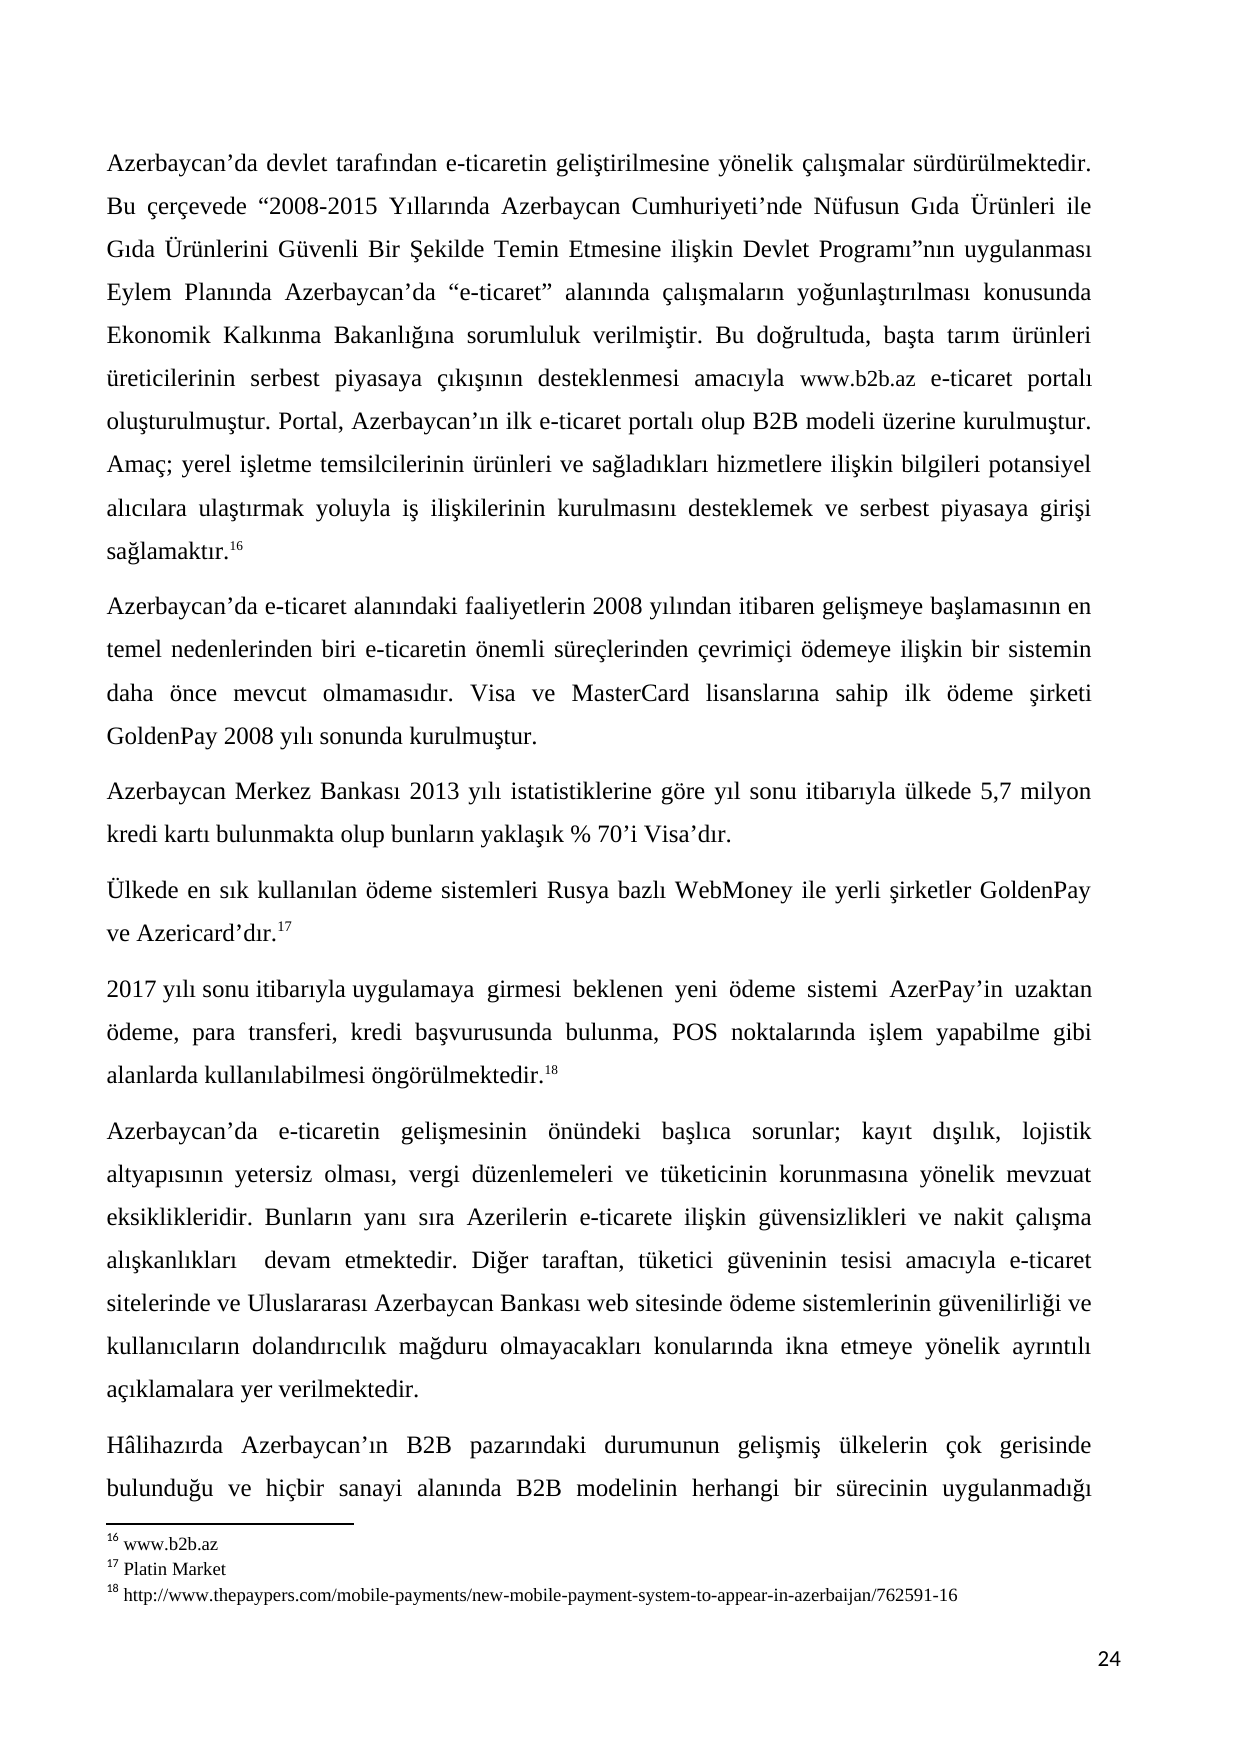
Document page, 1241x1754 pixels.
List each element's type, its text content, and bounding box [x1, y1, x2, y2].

text Azerbaycan’da devlet tarafından e-ticaretin geliştirilmesine yönelik çalışmalar sürdürülmektedir. Bu çerçevede “2008-2015 Yıllarında Azerbaycan Cumhuriyeti’nde Nüfusun Gıda Ürünleri ile Gıda Ürünlerini Güvenli Bir Şekilde Temin Etmesine ilişkin Devlet Programı”nın uygulanması Eylem Planında Azerbaycan’da “e-ticaret” alanında çalışmaların yoğunlaştırılması konusunda Ekonomik Kalkınma Bakanlığına sorumluluk verilmiştir. Bu doğrultuda, başta tarım ürünleri üreticilerinin serbest piyasaya çıkışının desteklenmesi amacıyla www.b2b.az e-ticaret portalı oluşturulmuştur. Portal, Azerbaycan’ın ilk e-ticaret portalı olup B2B modeli üzerine kurulmuştur. Amaç; yerel işletme temsilcilerinin ürünleri ve sağladıkları hizmetlere ilişkin bilgileri potansiyel alıcılara ulaştırmak yoluyla iş ilişkilerinin kurulmasını desteklemek ve serbest piyasaya girişi sağlamaktır. [106, 148, 1092, 564]
text 2017 yılı sonu itibarıyla uygulamaya girmesi beklenen yeni ödeme sistemi AzerPay’in uzaktan ödeme, para transferi, kredi başvurusunda bulunma, POS noktalarında işlem yapabilme gibi alanlarda kullanılabilmesi öngörülmektedir. [106, 974, 1092, 1089]
text Ülkede en sık kullanılan ödeme sistemleri Rusya bazlı WebMoney ile yerli şirketler GoldenPay ve Azericard’dır. [106, 875, 1092, 947]
text Azerbaycan’da e-ticaretin gelişmesinin önündeki başlıca sorunlar; kayıt dışılık, lojistik altyapısının yetersiz olması, vergi düzenlemeleri ve tüketicinin korunmasına yönelik mevzuat eksiklikleridir. Bunların yanı sıra Azerilerin e-ticarete ilişkin güvensizlikleri ve nakit çalışma alışkanlıkları devam etmektedir. Diğer taraftan, tüketici güveninin tesisi amacıyla e-ticaret sitelerinde ve Uluslararası Azerbaycan Bankası web sitesinde ödeme sistemlerinin güvenilirliği ve kullanıcıların dolandırıcılık mağduru olmayacakları konularında ikna etmeye yönelik ayrıntılı açıklamalara yer verilmektedir. [106, 1116, 1092, 1403]
text Azerbaycan Merkez Bankası 2013 yılı istatistiklerine göre yıl sonu itibarıyla ülkede 5,7 milyon kredi kartı bulunmakta olup bunların yaklaşık % 70’i Visa’dır. [106, 776, 1092, 848]
text Azerbaycan’da e-ticaret alanındaki faaliyetlerin 2008 yılından itibaren gelişmeye başlamasının en temel nedenlerinden biri e-ticaretin önemli süreçlerinden çevrimiçi ödemeye ilişkin bir sistemin daha önce mevcut olmamasıdır. Visa ve MasterCard lisanslarına sahip ilk ödeme şirketi GoldenPay 2008 yılı sonunda kurulmuştur. [106, 591, 1092, 749]
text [106, 1430, 1092, 1502]
